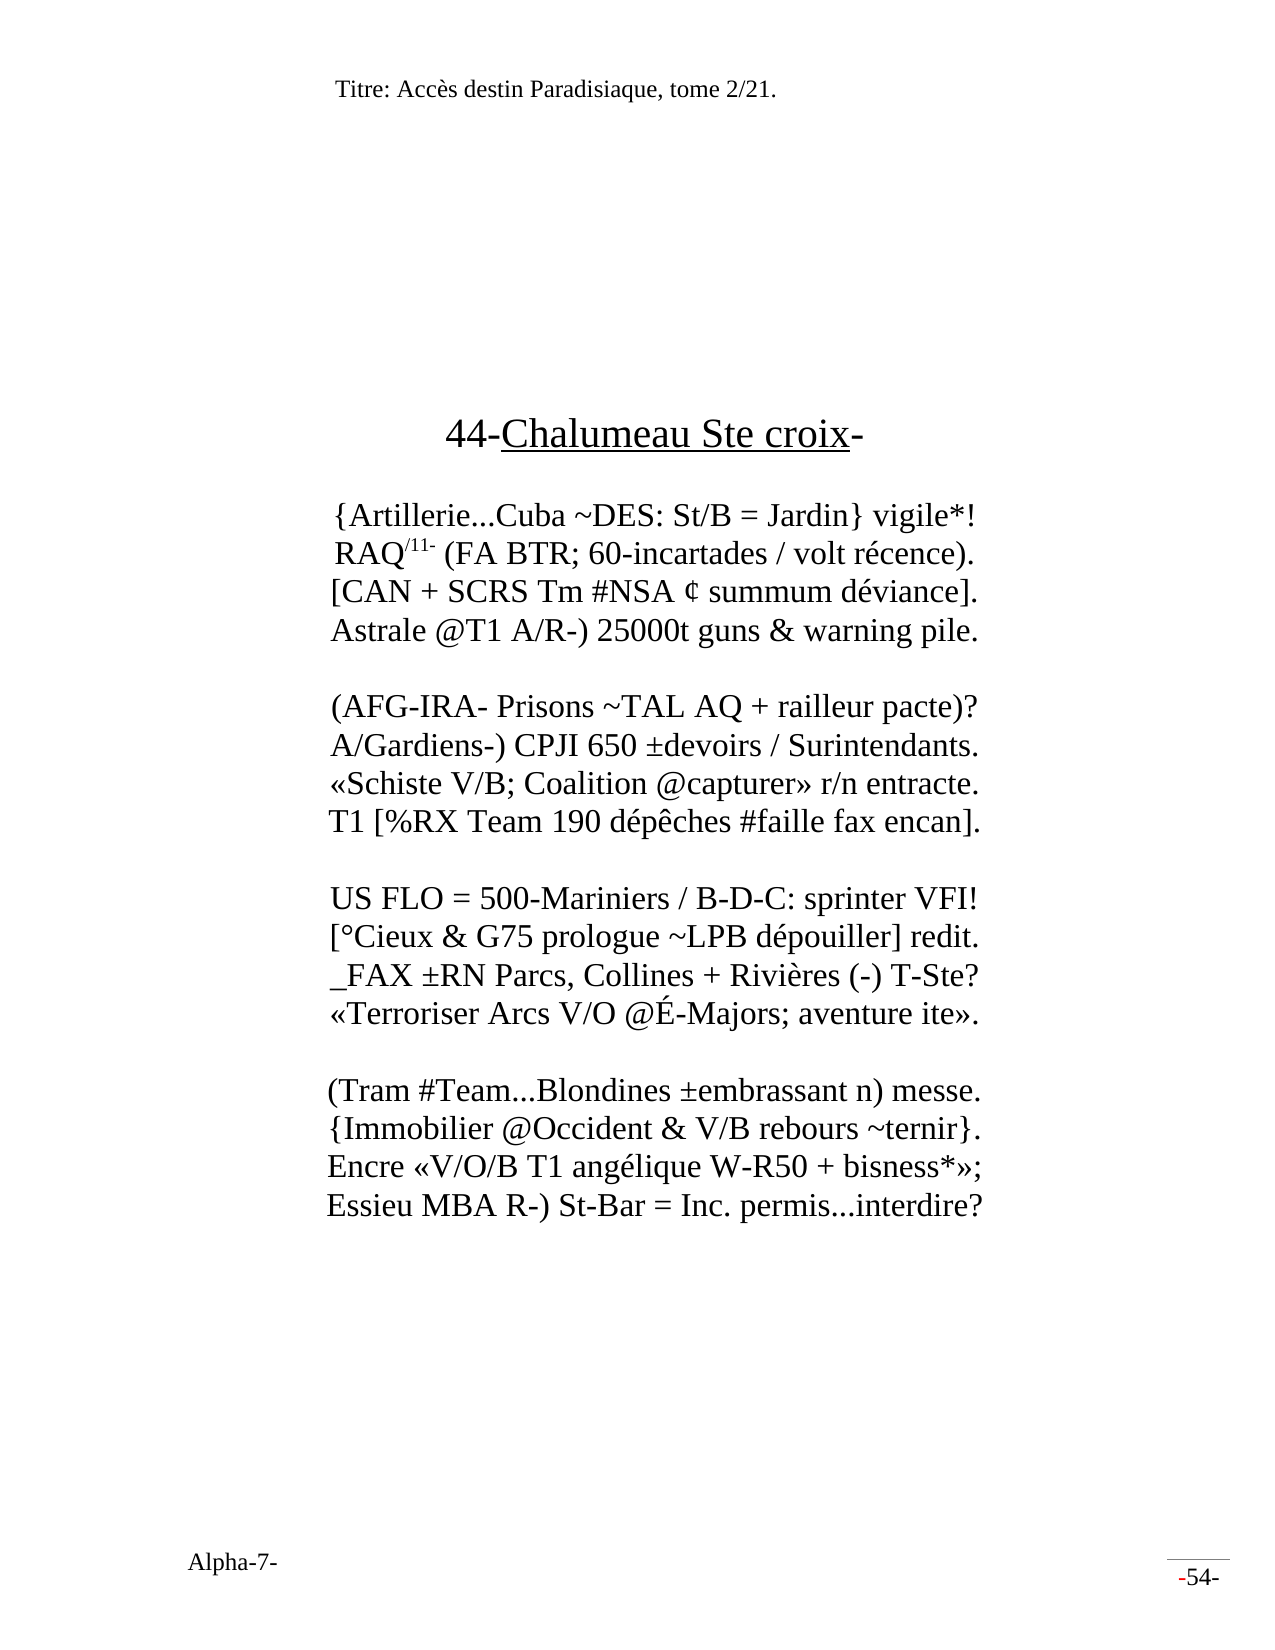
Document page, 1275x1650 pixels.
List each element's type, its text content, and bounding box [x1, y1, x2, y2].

text «Schiste V/B; Coalition @capturer» r/n entracte. [187, 763, 1122, 802]
text T1 [%RX Team 190 dépêches #faille fax encan]. [187, 802, 1122, 840]
text Encre «V/O/B T1 angélique W-R50 + bisness*»; [187, 1147, 1122, 1185]
text 44-Chalumeau Ste croix- [187, 409, 1122, 457]
text _FAX ±RN Parcs, Collines + Rivières (-) T-Ste? [187, 955, 1122, 993]
text [°Cieux & G75 prologue ~LPB dépouiller] redit. [187, 917, 1122, 955]
text {Immobilier @Occident & V/B rebours ~ternir}. [187, 1108, 1122, 1147]
text Essieu MBA R-) St-Bar = Inc. permis...interdire? [187, 1185, 1122, 1223]
text [CAN + SCRS Tm #NSA ¢ summum déviance]. [187, 572, 1122, 610]
text «Terroriser Arcs V/O @É-Majors; aventure ite». [187, 993, 1122, 1032]
text {Artillerie...Cuba ~DES: St/B = Jardin} vigile*! [187, 495, 1122, 533]
text (Tram #Team...Blondines ±embrassant n) messe. [187, 1070, 1122, 1108]
text Astrale @T1 A/R-) 25000t guns & warning pile. [187, 610, 1122, 648]
text (AFG-IRA- Prisons ~TAL AQ + railleur pacte)? [187, 687, 1122, 725]
text US FLO = 500-Mariniers / B-D-C: sprinter VFI! [187, 878, 1122, 917]
text RAQ/11- (FA BTR; 60-incartades / volt récence). [187, 533, 1122, 572]
text A/Gardiens-) CPJI 650 ±devoirs / Surintendants. [187, 725, 1122, 763]
